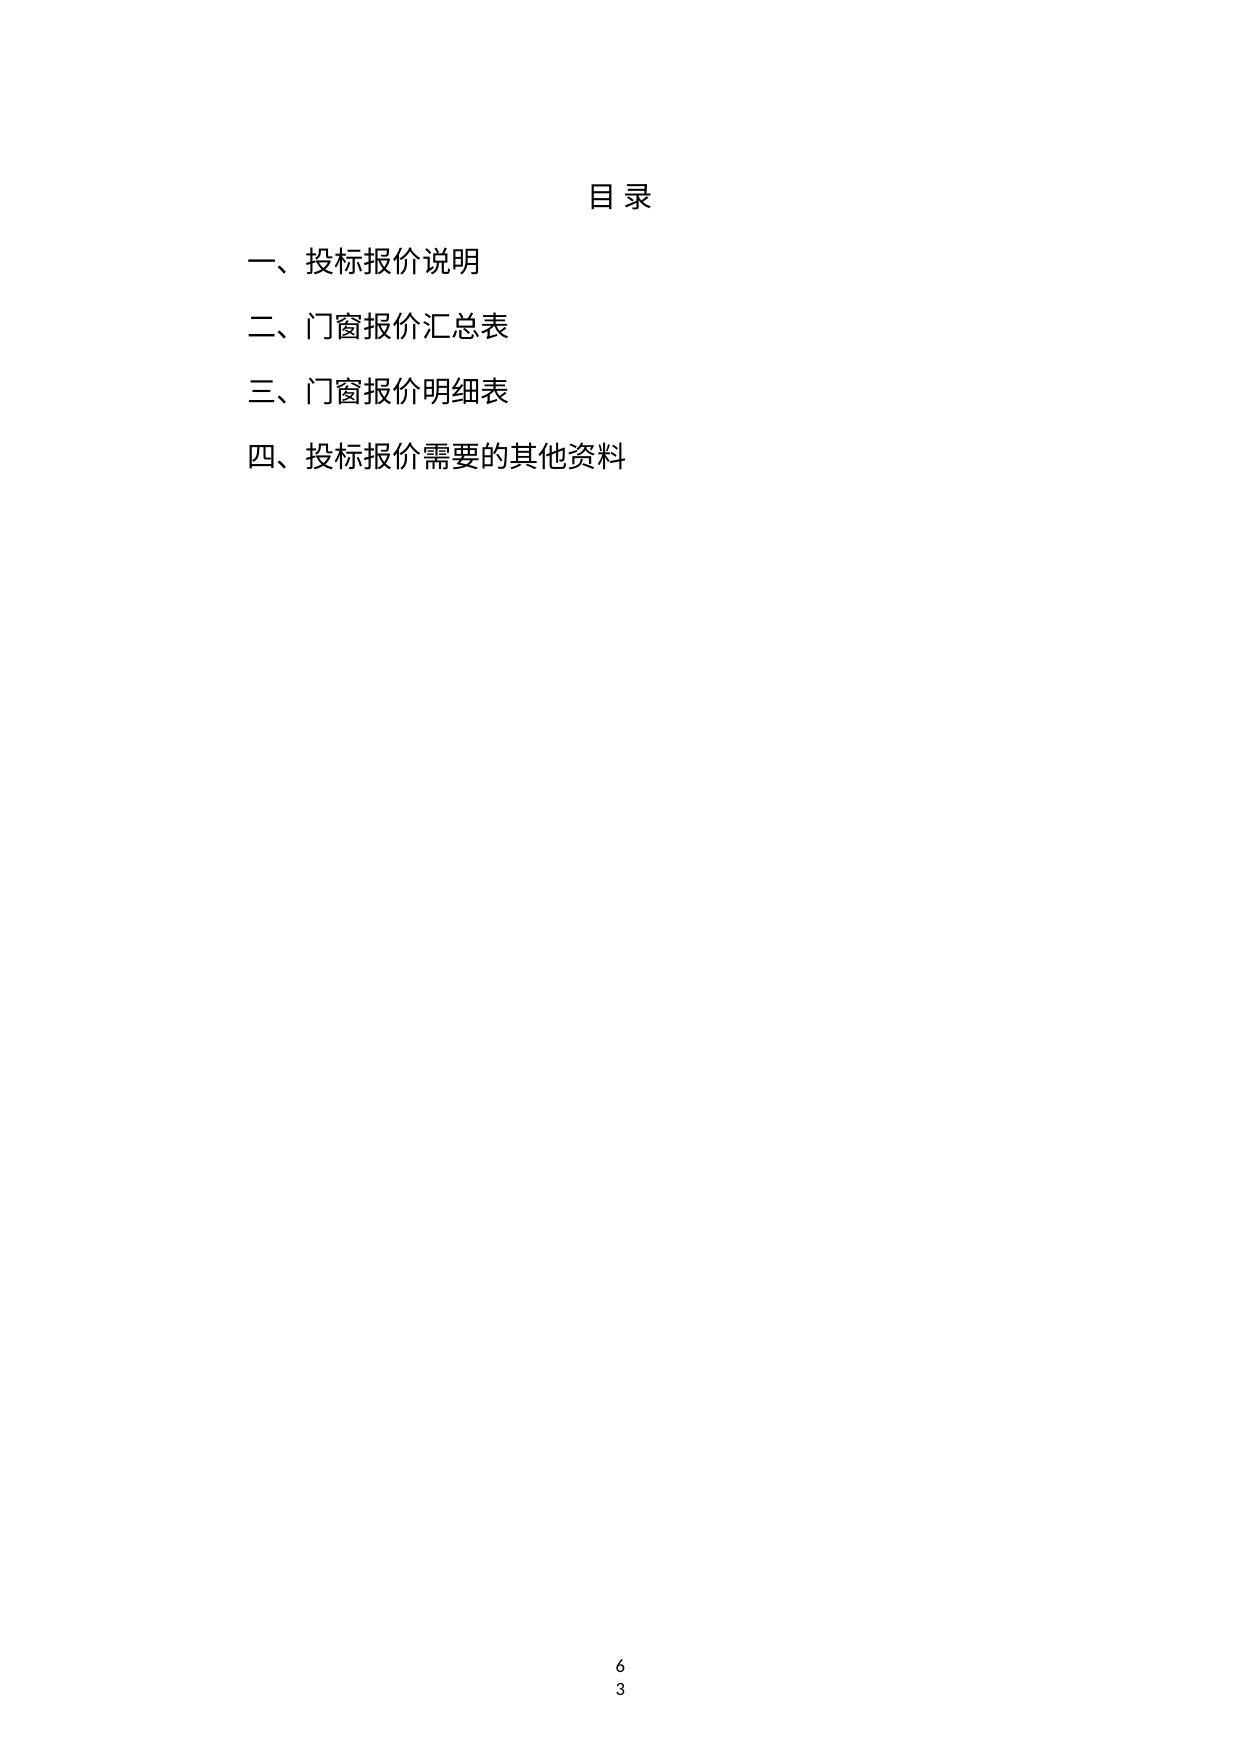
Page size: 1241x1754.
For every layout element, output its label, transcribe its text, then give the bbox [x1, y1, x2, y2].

text 一、投标报价说明 [187, 227, 1053, 292]
text 四、投标报价需要的其他资料 [187, 422, 1053, 487]
text 三、门窗报价明细表 [187, 357, 1053, 422]
subtitle 目 录 [187, 162, 1053, 227]
text 二、门窗报价汇总表 [187, 292, 1053, 357]
